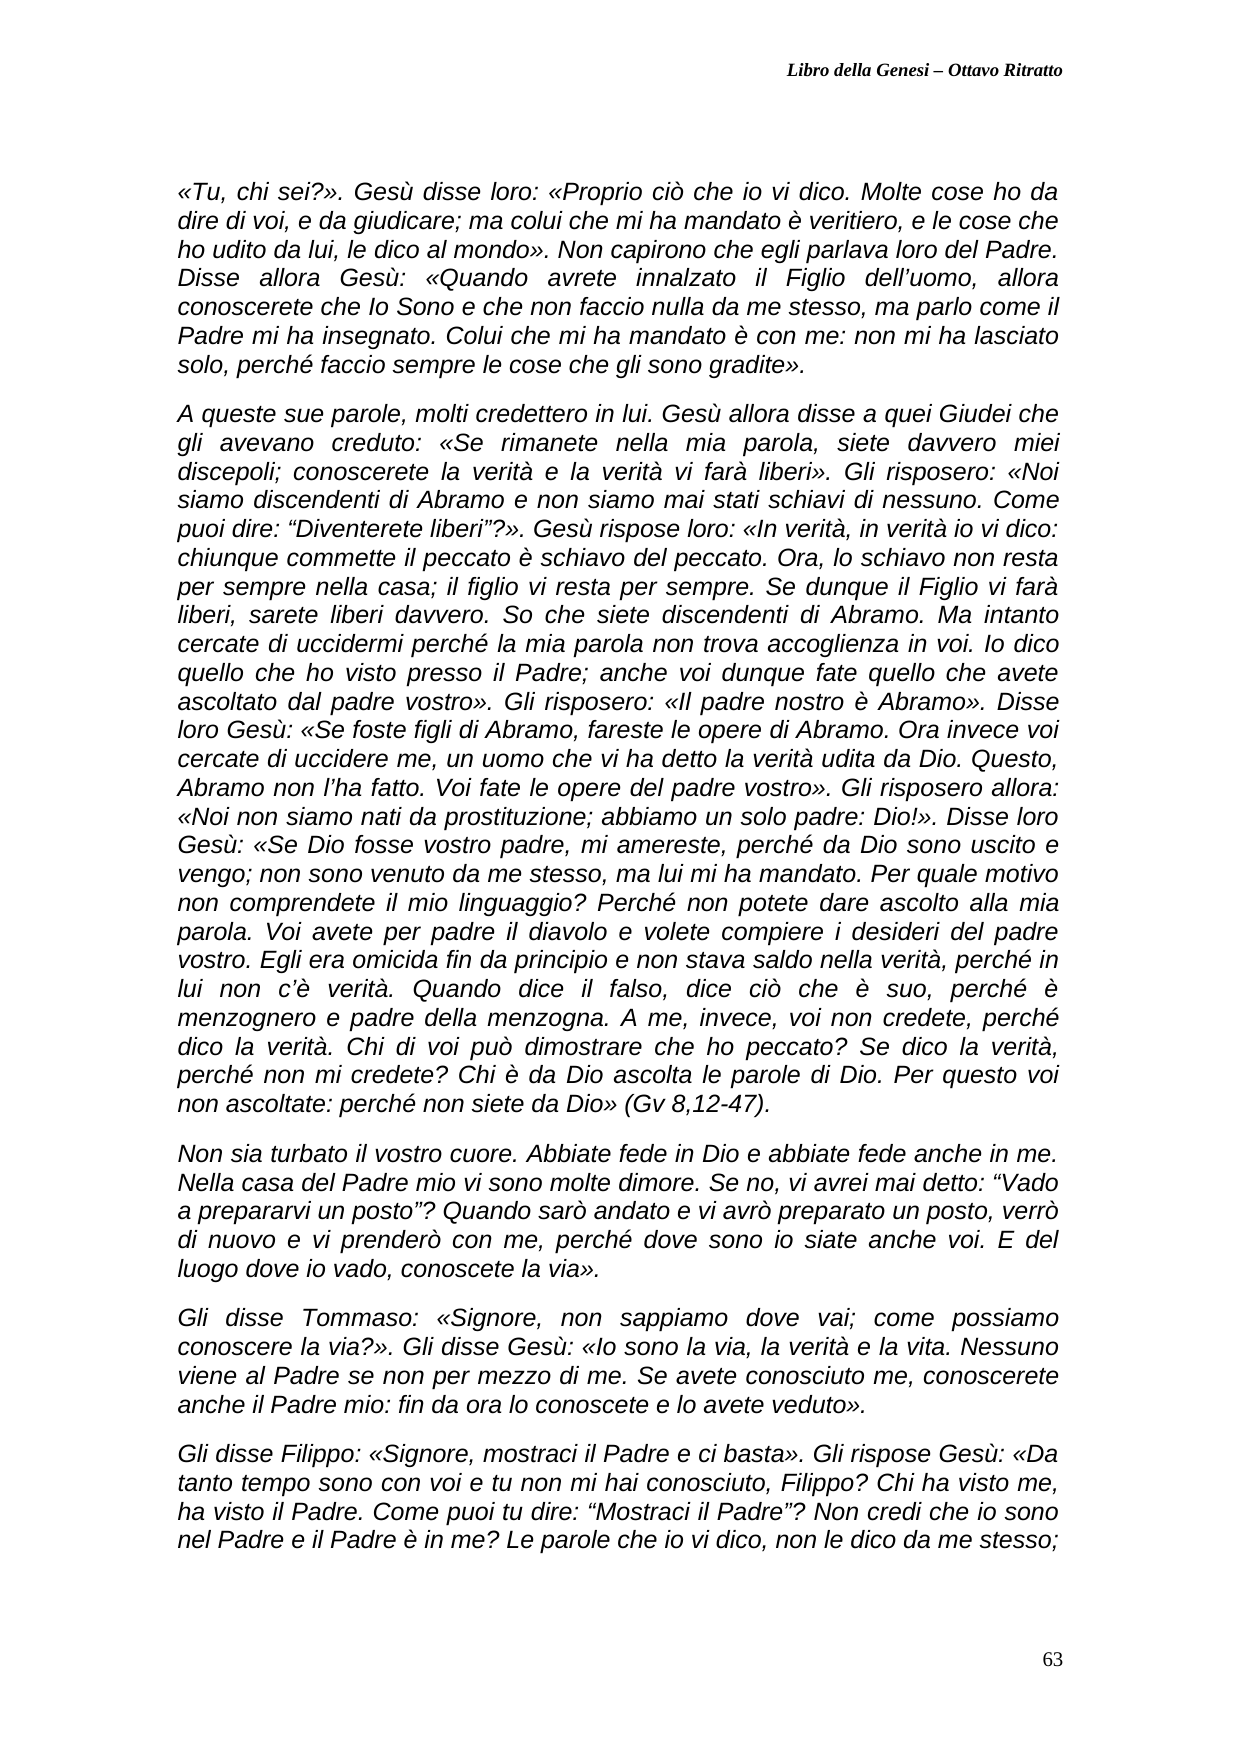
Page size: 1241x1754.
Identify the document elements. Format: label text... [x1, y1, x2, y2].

text Non sia turbato il vostro cuore. Abbiate fede in Dio e abbiate fede anche in me. Nella casa del Padre mio vi sono molte dimore. Se no, vi avrei mai detto: “Vado a prepararvi un posto”? Quando sarò andato e vi avrò preparato un posto, verrò di nuovo e vi prenderò con me, perché dove sono io siate anche voi. E del luogo dove io vado, conoscete la via». [177, 1139, 1063, 1283]
text Gli disse Tommaso: «Signore, non sappiamo dove vai; come possiamo conoscere la via?». Gli disse Gesù: «Io sono la via, la verità e la vita. Nessuno viene al Padre se non per mezzo di me. Se avete conosciuto me, conoscerete anche il Padre mio: fin da ora lo conoscete e lo avete veduto». [177, 1303, 1063, 1418]
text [177, 177, 1063, 378]
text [177, 1439, 1063, 1554]
text A queste sue parole, molti credettero in lui. Gesù allora disse a quei Giudei che gli avevano creduto: «Se rimanete nella mia parola, siete davvero miei discepoli; conoscerete la verità e la verità vi farà liberi». Gli risposero: «Noi siamo discendenti di Abramo e non siamo mai stati schiavi di nessuno. Come puoi dire: “Diventerete liberi”?». Gesù rispose loro: «In verità, in verità io vi dico: chiunque commette il peccato è schiavo del peccato. Ora, lo schiavo non resta per sempre nella casa; il figlio vi resta per sempre. Se dunque il Figlio vi farà liberi, sarete liberi davvero. So che siete discendenti di Abramo. Ma intanto cercate di uccidermi perché la mia parola non trova accoglienza in voi. Io dico quello che ho visto presso il Padre; anche voi dunque fate quello che avete ascoltato dal padre vostro». Gli risposero: «Il padre nostro è Abramo». Disse loro Gesù: «Se foste figli di Abramo, fareste le opere di Abramo. Ora invece voi cercate di uccidere me, un uomo che vi ha detto la verità udita da Dio. Questo, Abramo non l’ha fatto. Voi fate le opere del padre vostro». Gli risposero allora: «Noi non siamo nati da prostituzione; abbiamo un solo padre: Dio!». Disse loro Gesù: «Se Dio fosse vostro padre, mi amereste, perché da Dio sono uscito e vengo; non sono venuto da me stesso, ma lui mi ha mandato. Per quale motivo non comprendete il mio linguaggio? Perché non potete dare ascolto alla mia parola. Voi avete per padre il diavolo e volete compiere i desideri del padre vostro. Egli era omicida fin da principio e non stava saldo nella verità, perché in lui non c’è verità. Quando dice il falso, dice ciò che è suo, perché è menzognero e padre della menzogna. A me, invece, voi non credete, perché dico la verità. Chi di voi può dimostrare che ho peccato? Se dico la verità, perché non mi credete? Chi è da Dio ascolta le parole di Dio. Per questo voi non ascoltate: perché non siete da Dio» (Gv 8,12-47). [177, 399, 1063, 1118]
